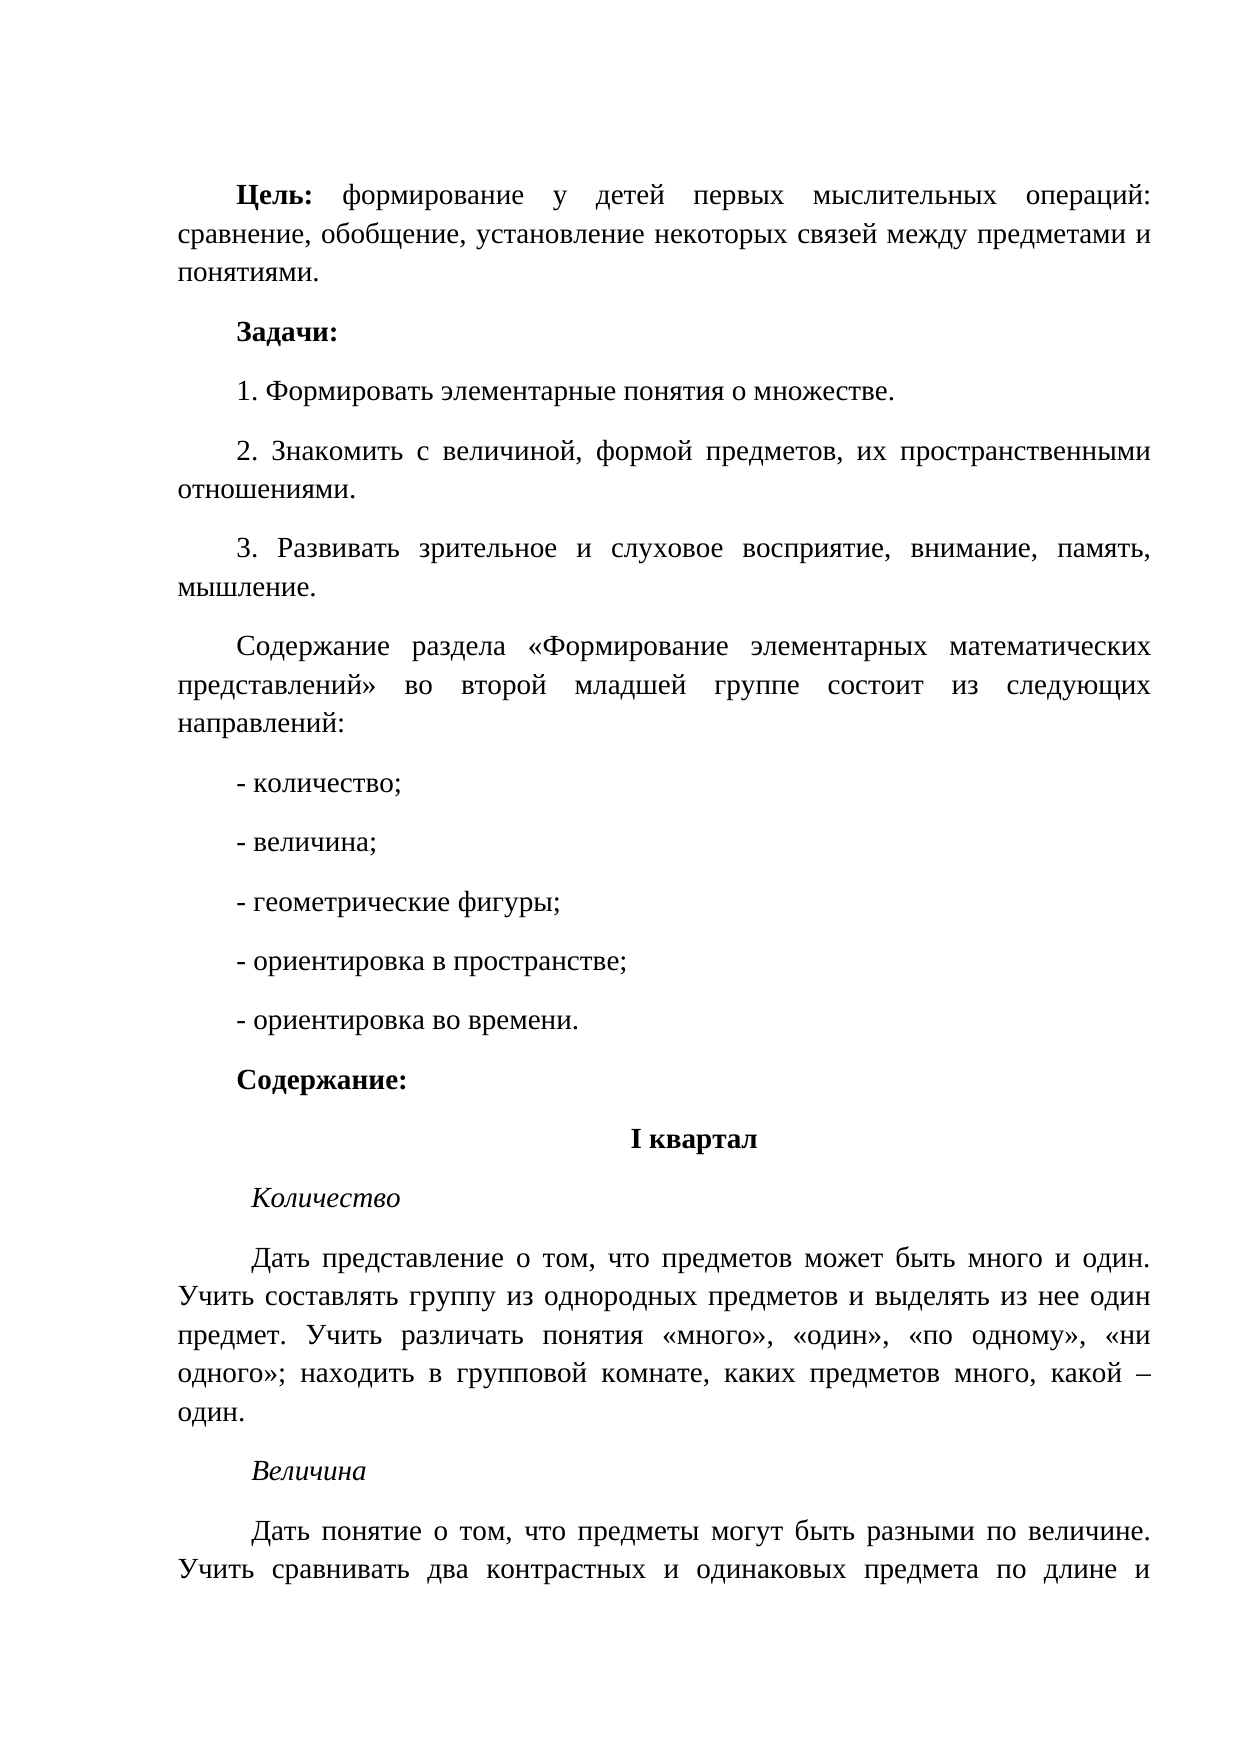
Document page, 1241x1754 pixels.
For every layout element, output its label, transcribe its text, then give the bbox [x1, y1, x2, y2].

text - геометрические фигуры; [177, 884, 1152, 917]
text Задачи: [177, 314, 1152, 347]
text Величина [177, 1453, 1152, 1487]
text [177, 1513, 1152, 1585]
text Цель: формирование у детей первых мыслительных операций: сравнение, обобщение, установление некоторых связей между предметами и понятиями. [177, 177, 1152, 288]
text - ориентировка в пространстве; [177, 943, 1152, 977]
text - величина; [177, 824, 1152, 858]
text 3. Развивать зрительное и слуховое восприятие, внимание, память, мышление. [177, 531, 1152, 603]
text 2. Знакомить с величиной, формой предметов, их пространственными отношениями. [177, 433, 1152, 505]
text Содержание раздела «Формирование элементарных математических представлений» во второй младшей группе состоит из следующих направлений: [177, 628, 1152, 739]
text - ориентировка во времени. [177, 1002, 1152, 1036]
text Количество [177, 1181, 1152, 1214]
text Содержание: [177, 1062, 1152, 1095]
text 1. Формировать элементарные понятия о множестве. [177, 373, 1152, 407]
text Дать представление о том, что предметов может быть много и один. Учить составлять группу из однородных предметов и выделять из нее один предмет. Учить различать понятия «много», «один», «по одному», «ни одного»; находить в групповой комнате, каких предметов много, какой – один. [177, 1240, 1152, 1428]
text I квартал [177, 1121, 1152, 1155]
text - количество; [177, 765, 1152, 798]
